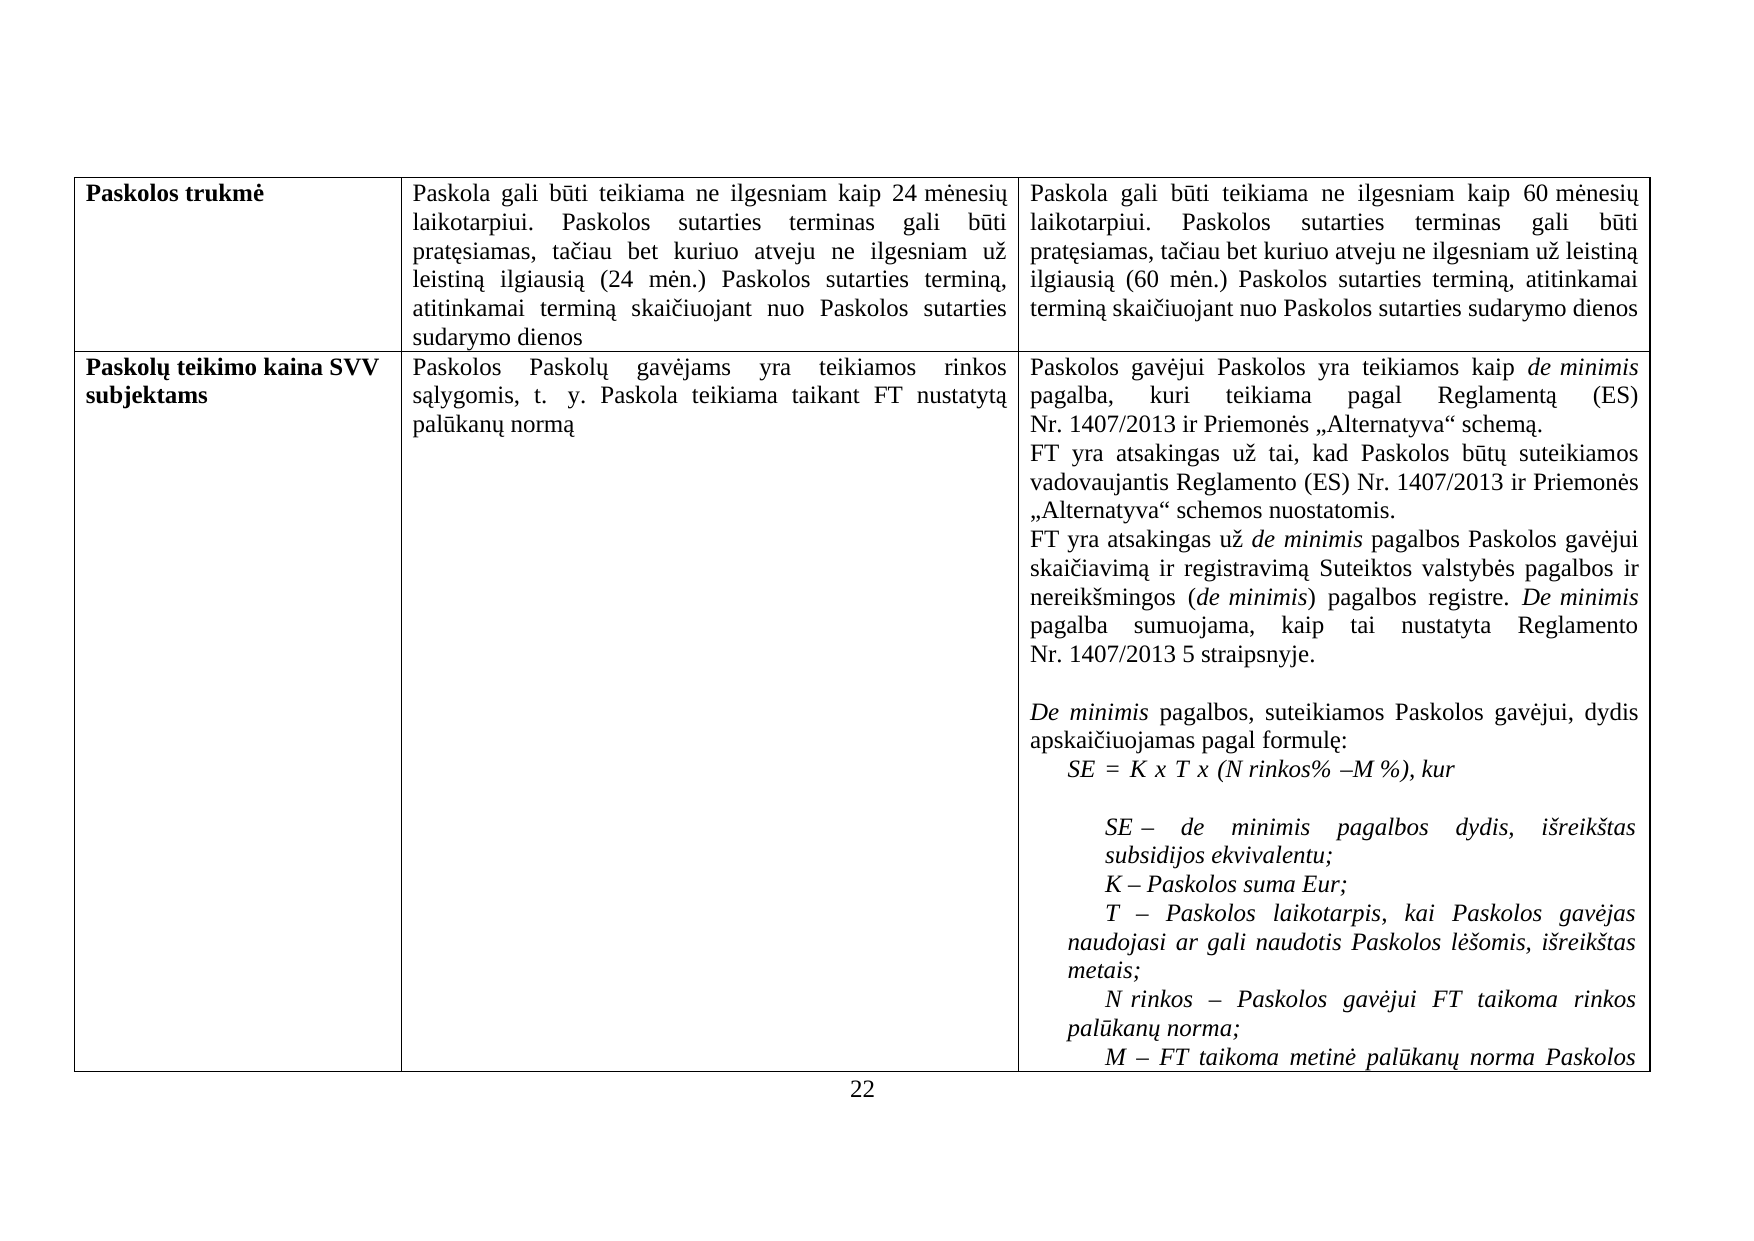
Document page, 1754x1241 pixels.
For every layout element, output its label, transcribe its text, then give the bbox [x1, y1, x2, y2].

table_cell Paskola gali būti teikiama ne ilgesniam kaip 60 mėnesių laikotarpiui. Paskolos sutarties terminas gali būti pratęsiamas, tačiau bet kuriuo atveju ne ilgesniam už leistiną ilgiausią (60 mėn.) Paskolos sutarties terminą, atitinkamai terminą skaičiuojant nuo Paskolos sutarties sudarymo dienos [1019, 178, 1649, 351]
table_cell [75, 352, 401, 1071]
table_cell Paskola gali būti teikiama ne ilgesniam kaip 24 mėnesių laikotarpiui. Paskolos sutarties terminas gali būti pratęsiamas, tačiau bet kuriuo atveju ne ilgesniam už leistiną ilgiausią (24 mėn.) Paskolos sutarties terminą, atitinkamai terminą skaičiuojant nuo Paskolos sutarties sudarymo dienos [402, 178, 1018, 351]
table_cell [1019, 352, 1649, 1071]
table_cell Paskolos trukmė [75, 178, 401, 351]
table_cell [402, 352, 1018, 1071]
